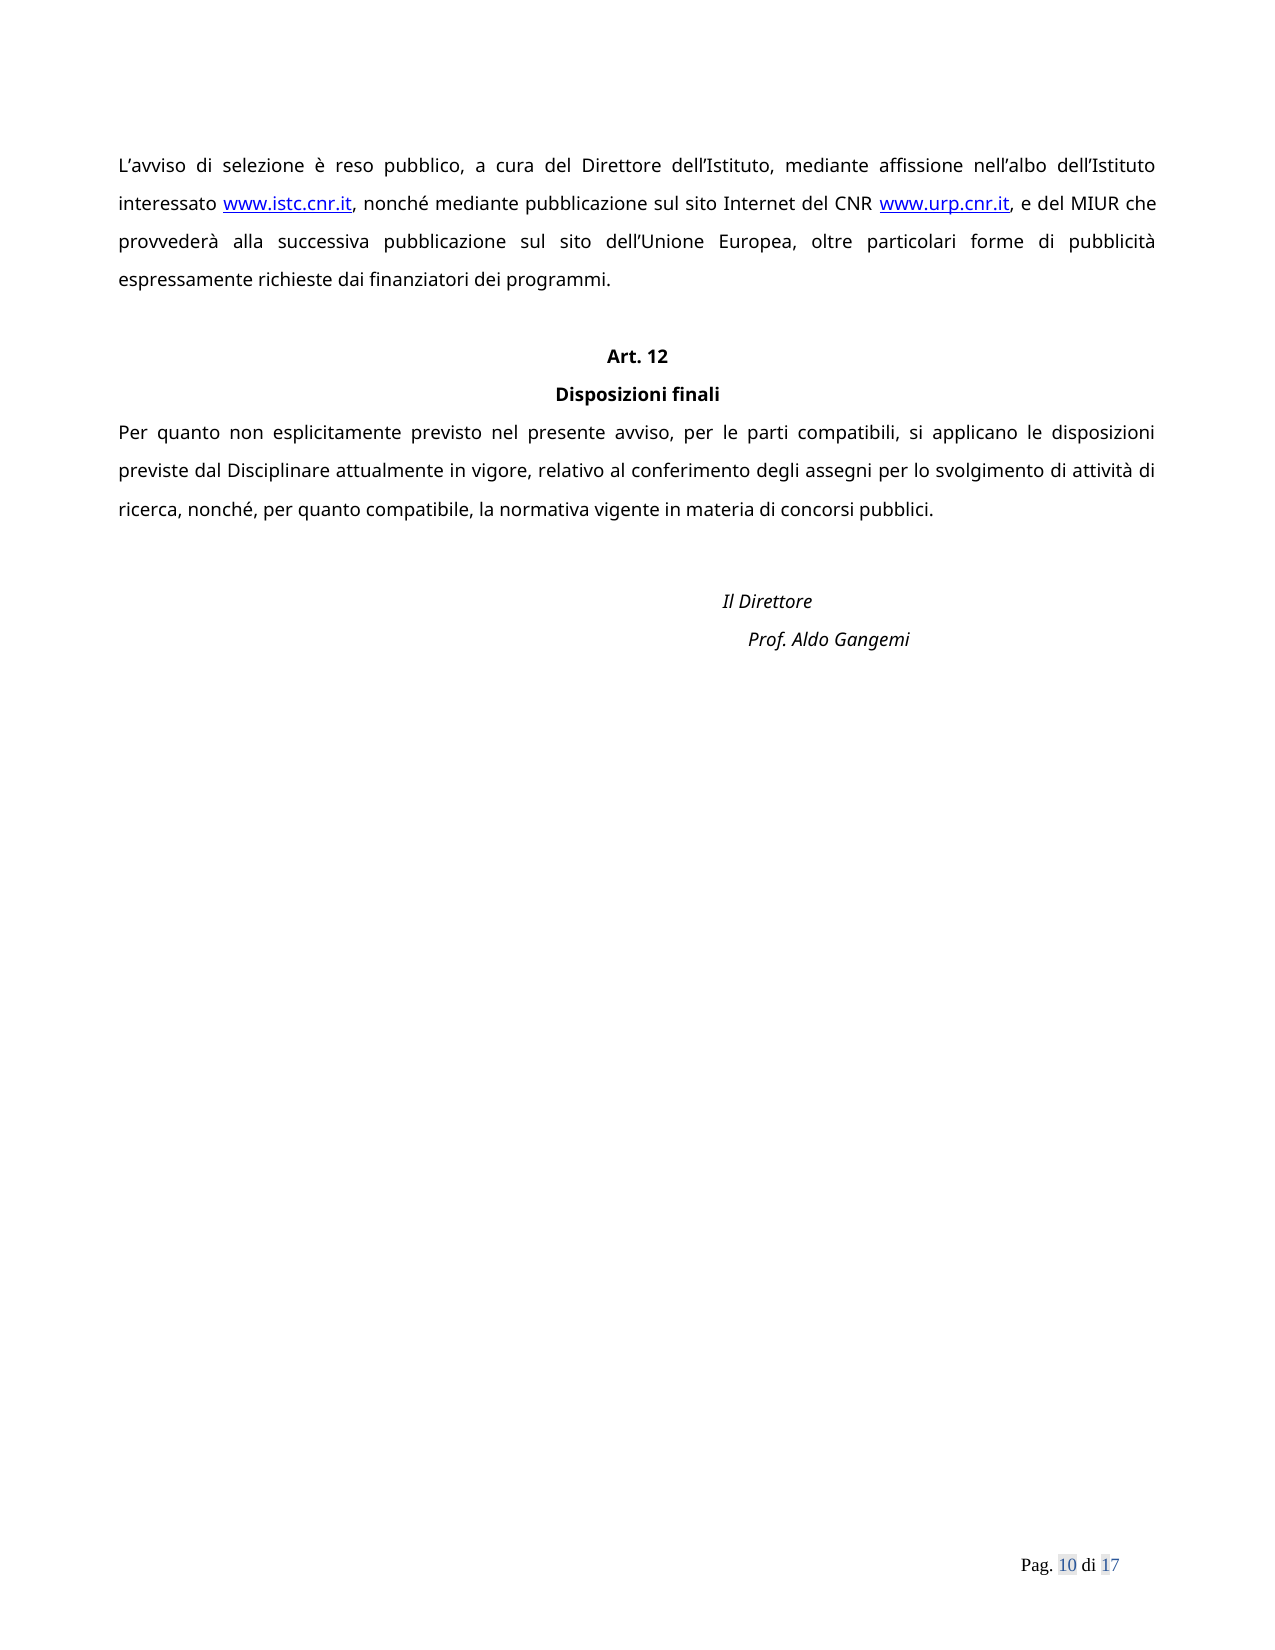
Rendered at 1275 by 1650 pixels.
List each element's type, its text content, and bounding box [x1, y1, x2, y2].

text Prof. Aldo Gangemi [118, 627, 1157, 652]
text Art. 12 [118, 343, 1157, 368]
text Il Direttore [118, 588, 1157, 614]
text Per quanto non esplicitamente previsto nel presente avviso, per le parti compatibili, si applicano le disposizioni previste dal Disciplinare attualmente in vigore, relativo al conferimento degli assegni per lo svolgimento di attività di ricerca, nonché, per quanto compatibile, la normativa vigente in materia di concorsi pubblici. [118, 419, 1157, 521]
text L’avviso di selezione è reso pubblico, a cura del Direttore dell’Istituto, mediante affissione nell’albo dell’Istituto interessato www.istc.cnr.it, nonché mediante pubblicazione sul sito Internet del CNR www.urp.cnr.it, e del MIUR che provvederà alla successiva pubblicazione sul sito dell’Unione Europea, oltre particolari forme di pubblicità espressamente richieste dai finanziatori dei programmi. [118, 152, 1157, 292]
text Disposizioni finali [118, 381, 1157, 407]
